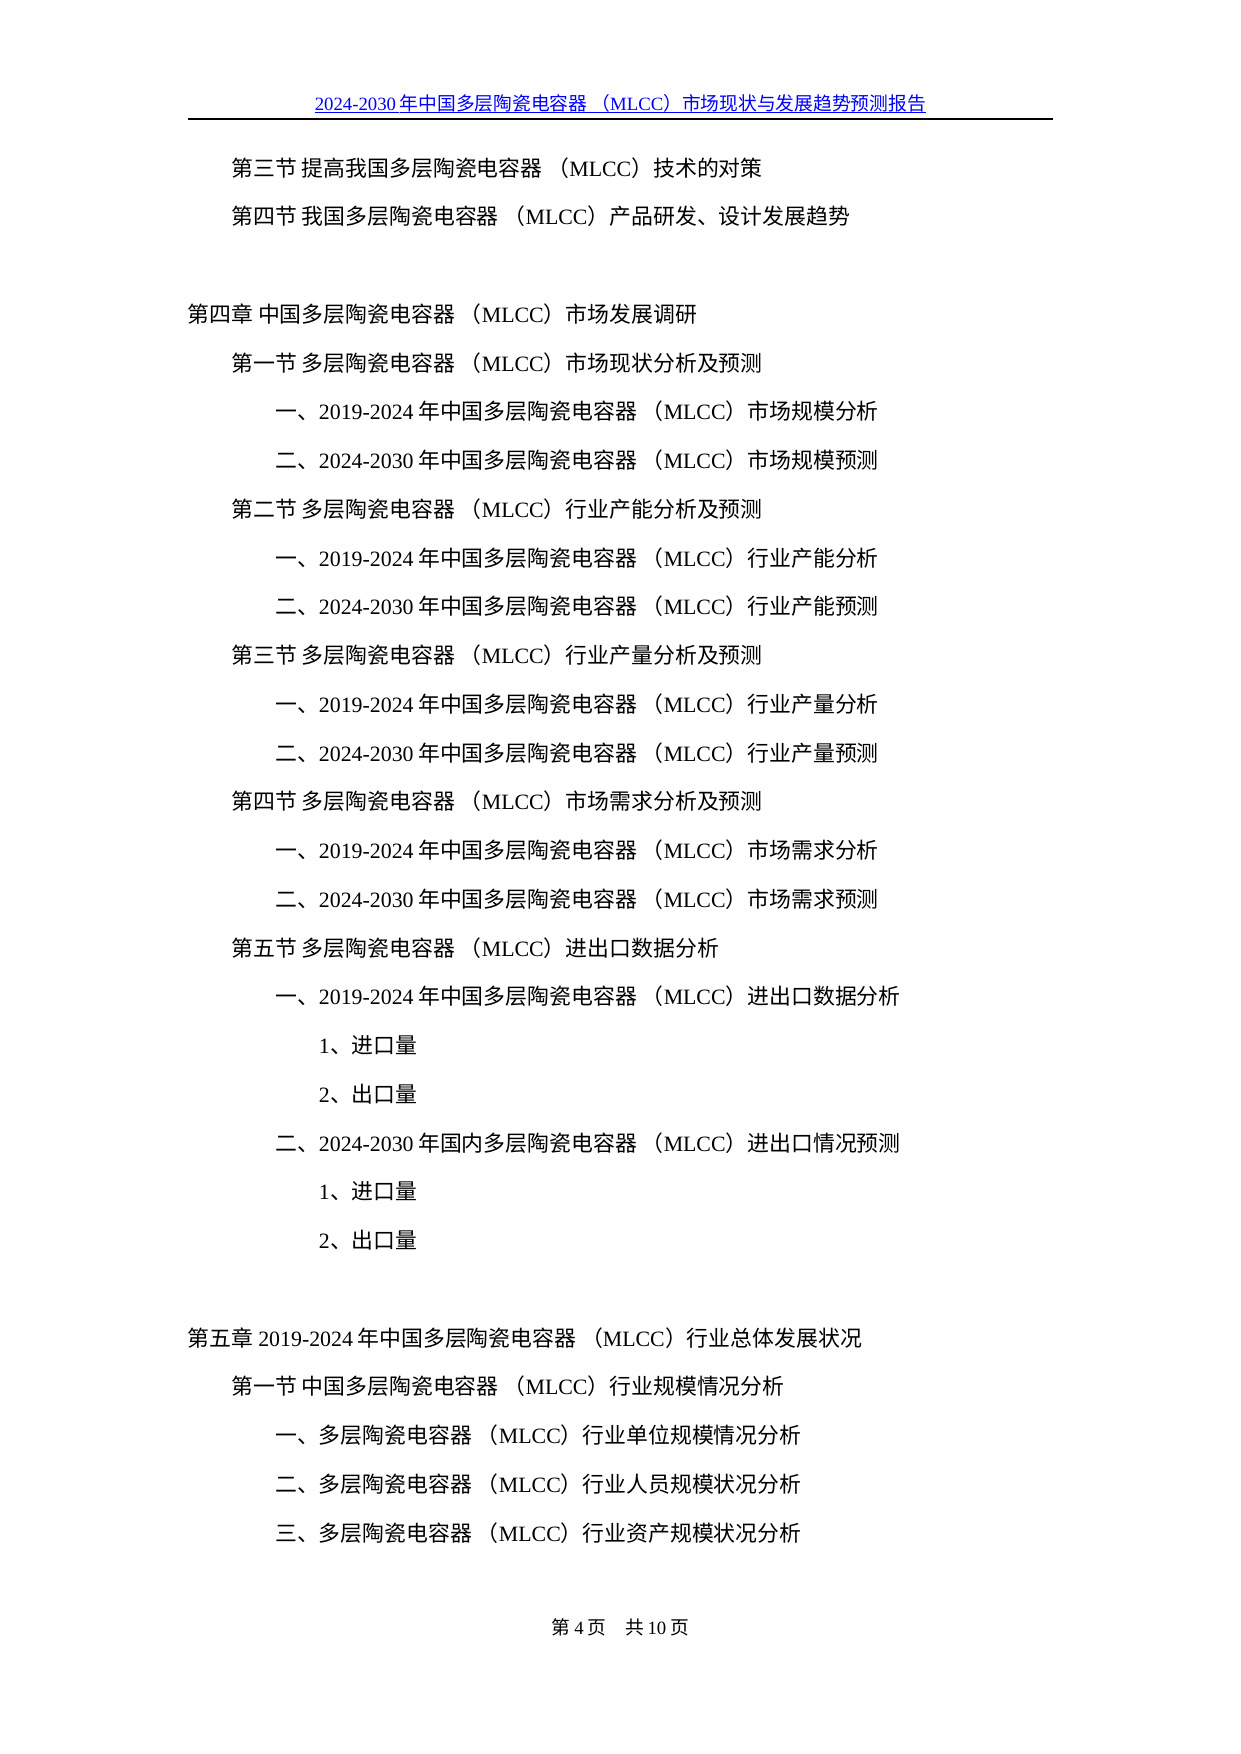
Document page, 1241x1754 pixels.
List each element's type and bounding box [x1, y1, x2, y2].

text [187, 150, 1053, 1548]
